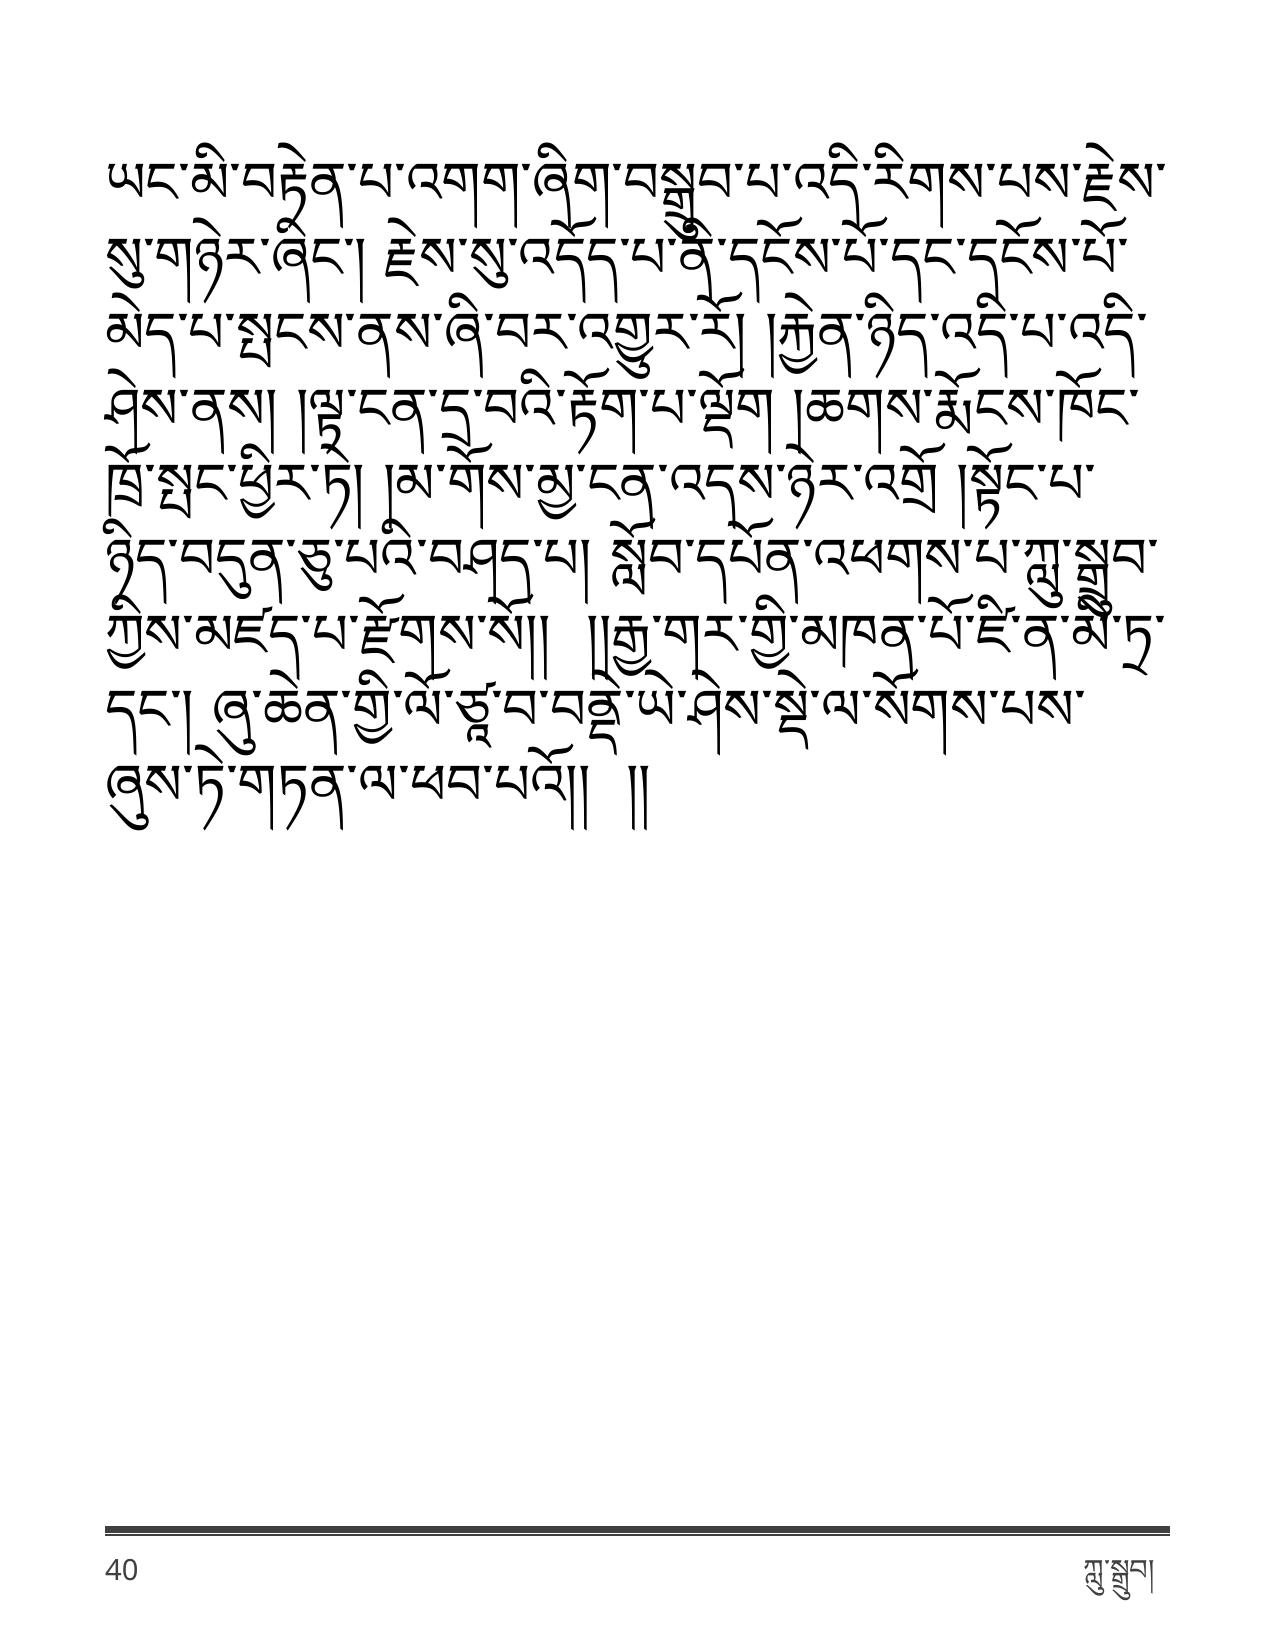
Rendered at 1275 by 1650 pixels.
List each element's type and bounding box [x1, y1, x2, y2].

text [105, 150, 1170, 818]
